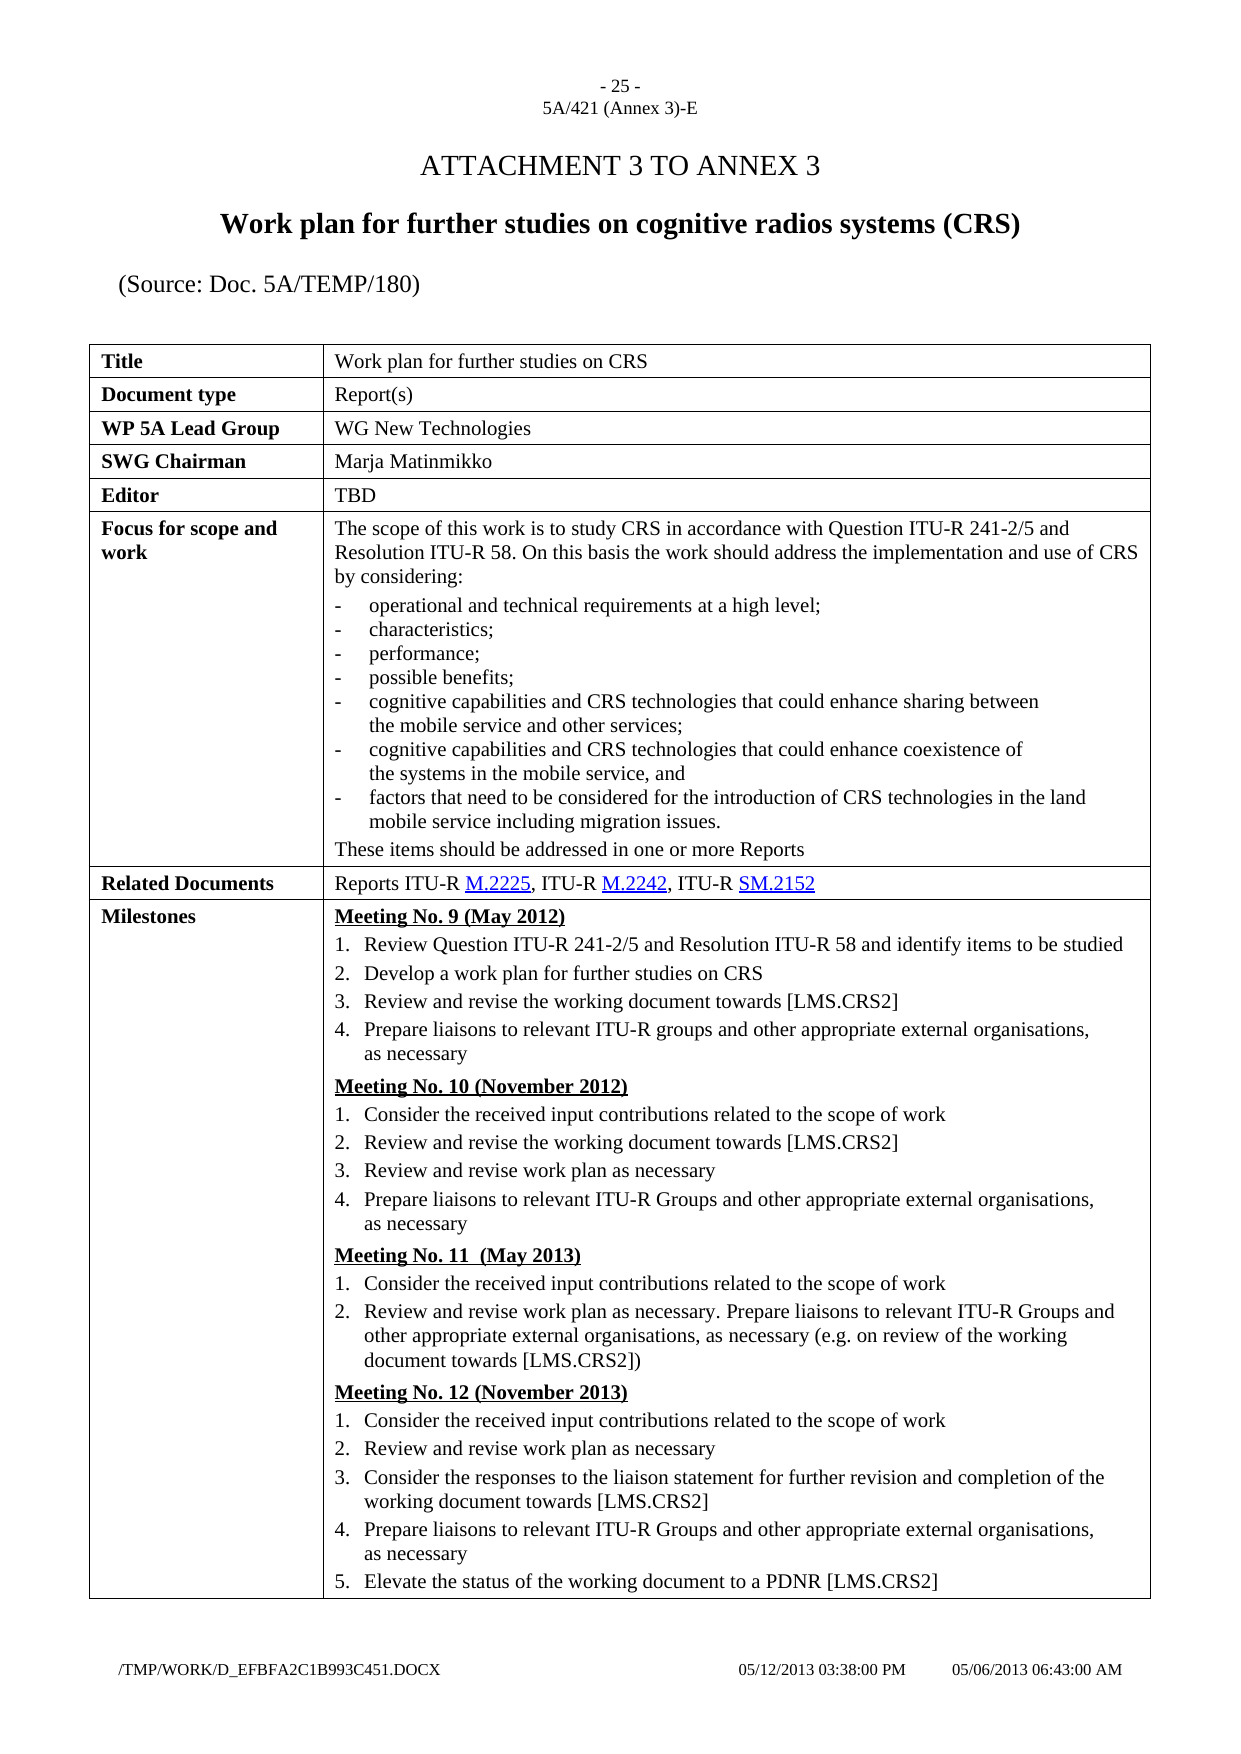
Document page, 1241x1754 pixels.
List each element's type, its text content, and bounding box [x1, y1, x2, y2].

table_cell Editor [90, 479, 323, 511]
table_cell Milestones [90, 900, 323, 1597]
table_cell WP 5A Lead Group [90, 412, 323, 444]
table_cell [324, 900, 1150, 1597]
table_cell Report(s) [324, 378, 1150, 411]
text (Source: Doc. 5A/TEMP/180) [118, 269, 1122, 298]
table_cell TBD [324, 479, 1150, 511]
table_header Work plan for further studies on CRS [324, 345, 1150, 377]
title Work plan for further studies on cognitive radios systems (CRS) [118, 206, 1122, 240]
table_header Title [90, 345, 323, 377]
table_cell Focus for scope and work [90, 512, 323, 866]
table_cell SWG Chairman [90, 445, 323, 477]
table_cell Related Documents [90, 867, 323, 899]
table_cell Marja Matinmikko [324, 445, 1150, 477]
table_cell Reports ITU-R M.2225, ITU-R M.2242, ITU-R SM.2152 [324, 867, 1150, 899]
table_cell WG New Technologies [324, 412, 1150, 444]
table_cell Document type [90, 378, 323, 411]
table_cell The scope of this work is to study CRS in accordance with Question ITU-R 241-2/5 and Resolution ITU-R 58. On this basis the work should address the implementation and use of CRS by considering: operational and technical requirements at a high level; characteristics; performance; possible benefits; cognitive capabilities and CRS technologies that could enhance sharing between the mobile service and other services; cognitive capabilities and CRS technologies that could enhance coexistence of the systems in the mobile service, and factors that need to be considered for the introduction of CRS technologies in the land mobile service including migration issues. These items should be addressed in one or more Reports [324, 512, 1150, 866]
text Attachment 3 to Annex 3 [118, 148, 1122, 181]
